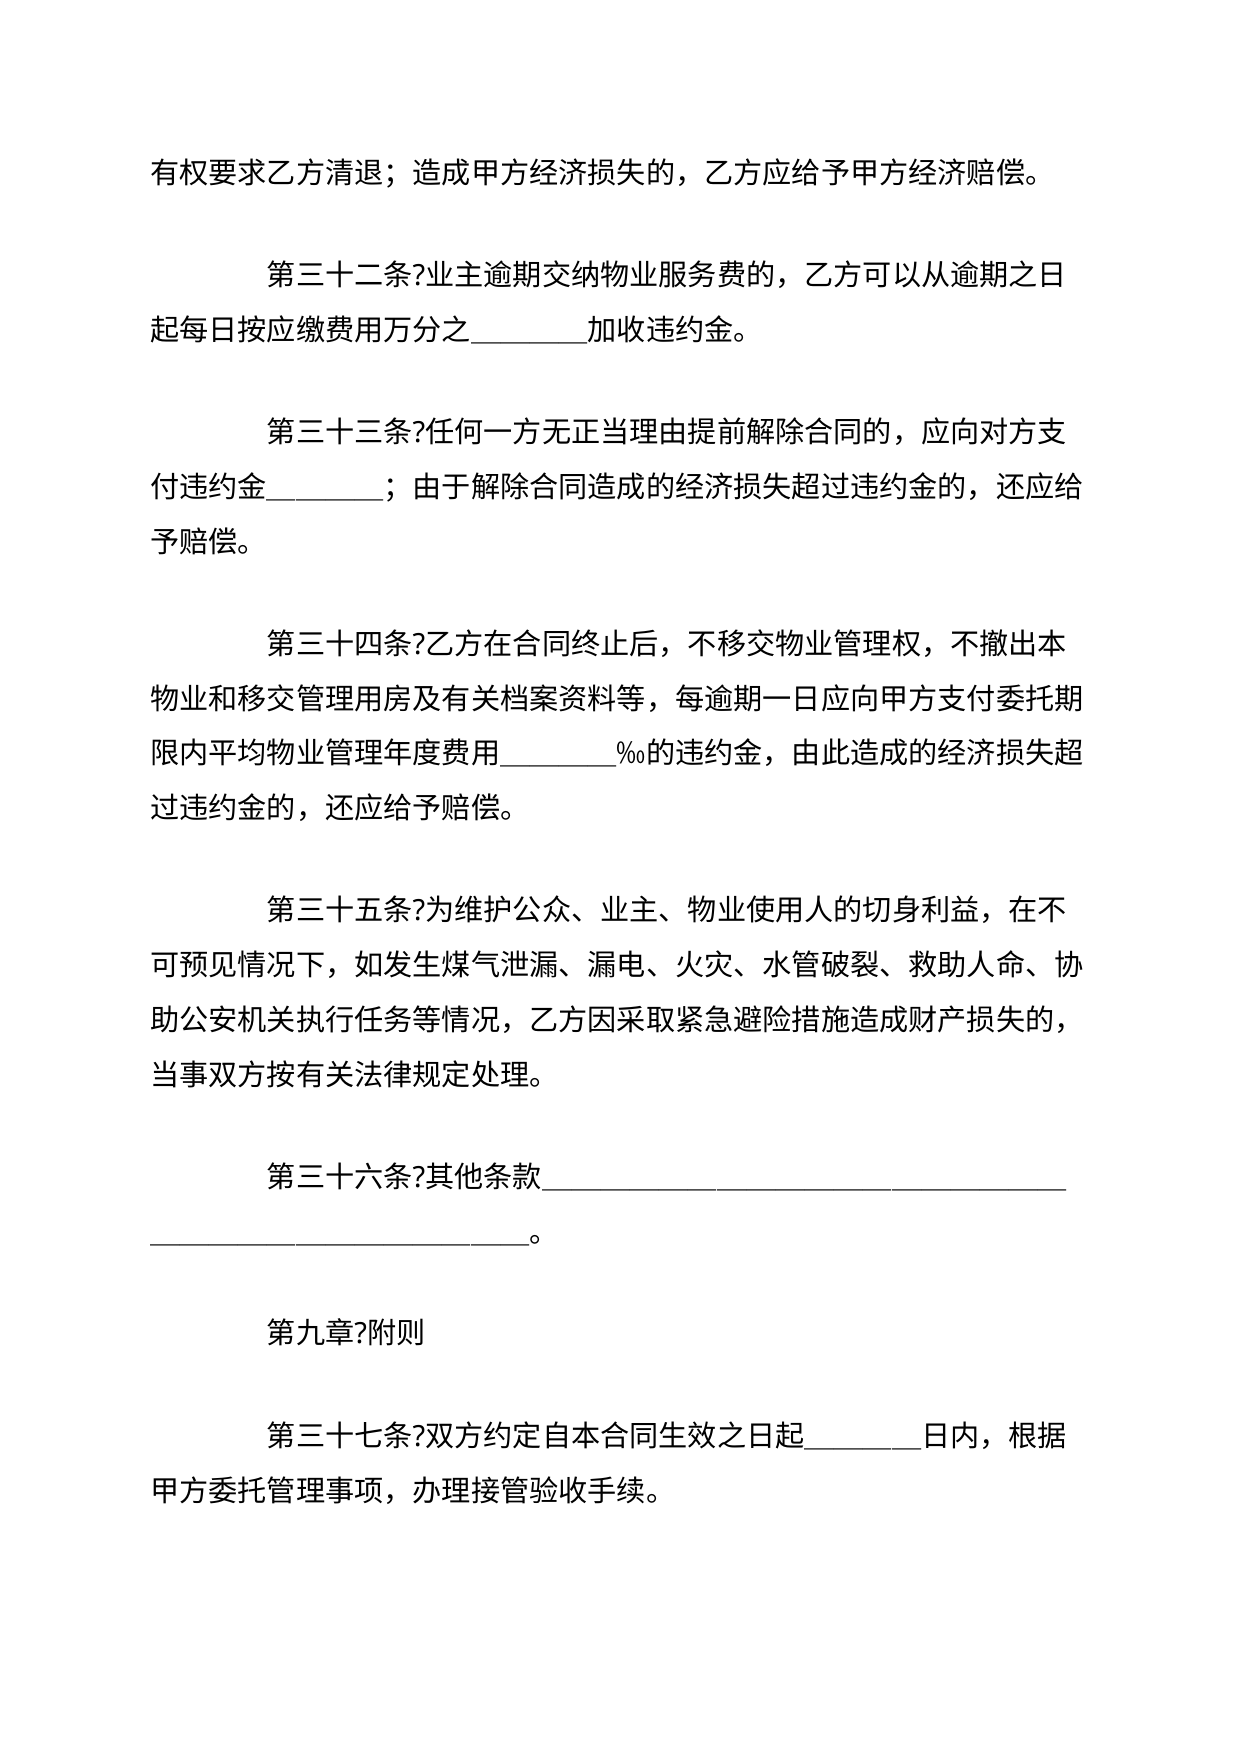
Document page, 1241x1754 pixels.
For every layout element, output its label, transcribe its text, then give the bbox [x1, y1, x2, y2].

text 第三十五条?为维护公众、业主、物业使用人的切身利益，在不可预见情况下，如发生煤气泄漏、漏电、火灾、水管破裂、救助人命、协助公安机关执行任务等情况，乙方因采取紧急避险措施造成财产损失的，当事双方按有关法律规定处理。 [150, 887, 1090, 1094]
text 第九章?附则 [150, 1310, 1090, 1352]
text 第三十六条?其他条款＿＿＿＿＿＿＿＿＿＿＿＿＿＿＿＿＿＿＿＿＿＿＿＿＿＿＿＿＿＿＿。 [150, 1153, 1090, 1251]
text 第三十三条?任何一方无正当理由提前解除合同的，应向对方支付违约金＿＿＿＿；由于解除合同造成的经济损失超过违约金的，还应给予赔偿。 [150, 408, 1090, 561]
text 第三十二条?业主逾期交纳物业服务费的，乙方可以从逾期之日起每日按应缴费用万分之＿＿＿＿加收违约金。 [150, 252, 1090, 349]
text 第三十四条?乙方在合同终止后，不移交物业管理权，不撤出本物业和移交管理用房及有关档案资料等，每逾期一日应向甲方支付委托期限内平均物业管理年度费用＿＿＿＿‰的违约金，由此造成的经济损失超过违约金的，还应给予赔偿。 [150, 620, 1090, 827]
text 第三十七条?双方约定自本合同生效之日起＿＿＿＿日内，根据甲方委托管理事项，办理接管验收手续。 [150, 1412, 1090, 1509]
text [150, 150, 1090, 192]
